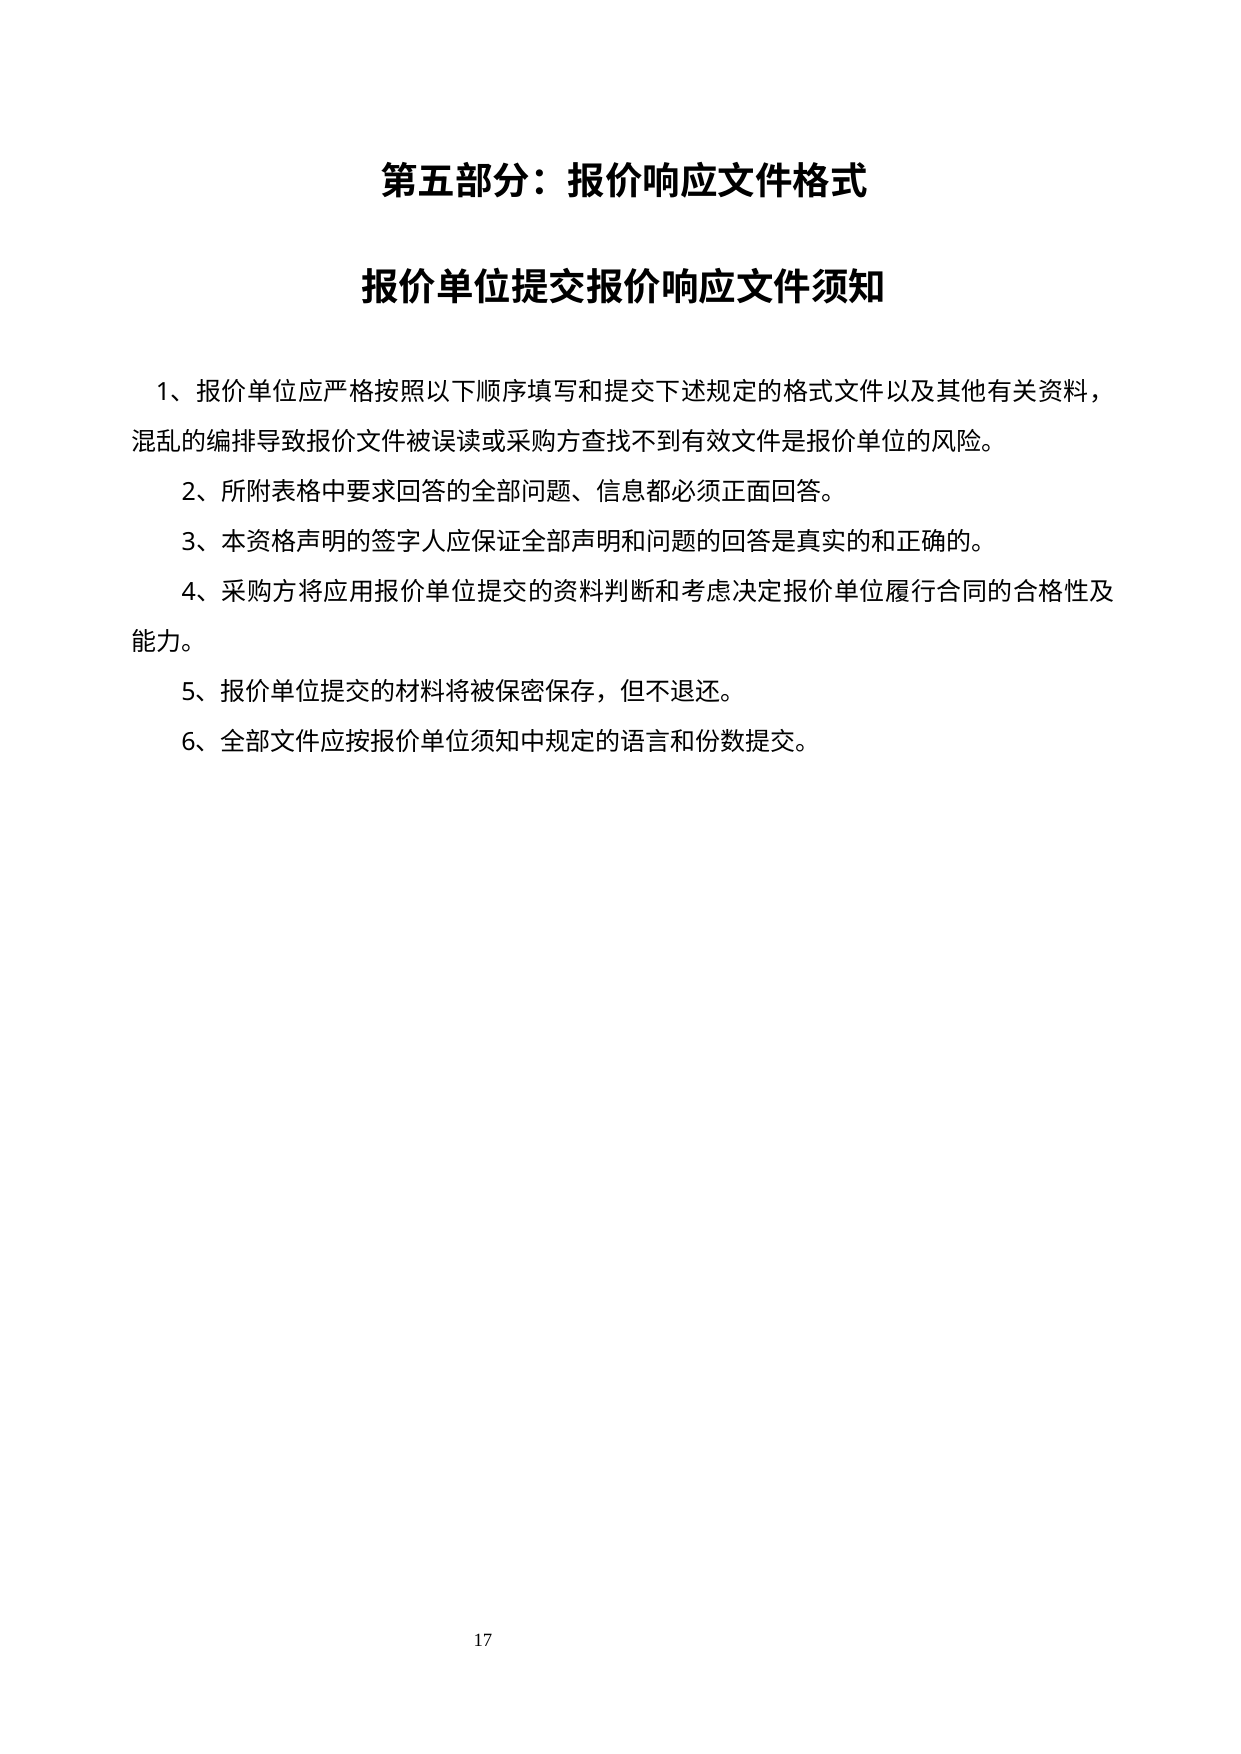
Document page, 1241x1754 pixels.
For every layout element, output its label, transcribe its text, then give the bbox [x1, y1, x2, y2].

text 4、采购方将应用报价单位提交的资料判断和考虑决定报价单位履行合同的合格性及能力。 [131, 561, 1116, 661]
text 2、所附表格中要求回答的全部问题、信息都必须正面回答。 [131, 461, 1116, 511]
text 第五部分：报价响应文件格式 [131, 146, 1116, 211]
text 5、报价单位提交的材料将被保密保存，但不退还。 [131, 661, 1116, 711]
text 报价单位提交报价响应文件须知 [131, 261, 1116, 311]
text 6、全部文件应按报价单位须知中规定的语言和份数提交。 [131, 711, 1116, 761]
text 3、本资格声明的签字人应保证全部声明和问题的回答是真实的和正确的。 [131, 511, 1116, 561]
text 1、报价单位应严格按照以下顺序填写和提交下述规定的格式文件以及其他有关资料，混乱的编排导致报价文件被误读或采购方查找不到有效文件是报价单位的风险。 [131, 361, 1116, 461]
